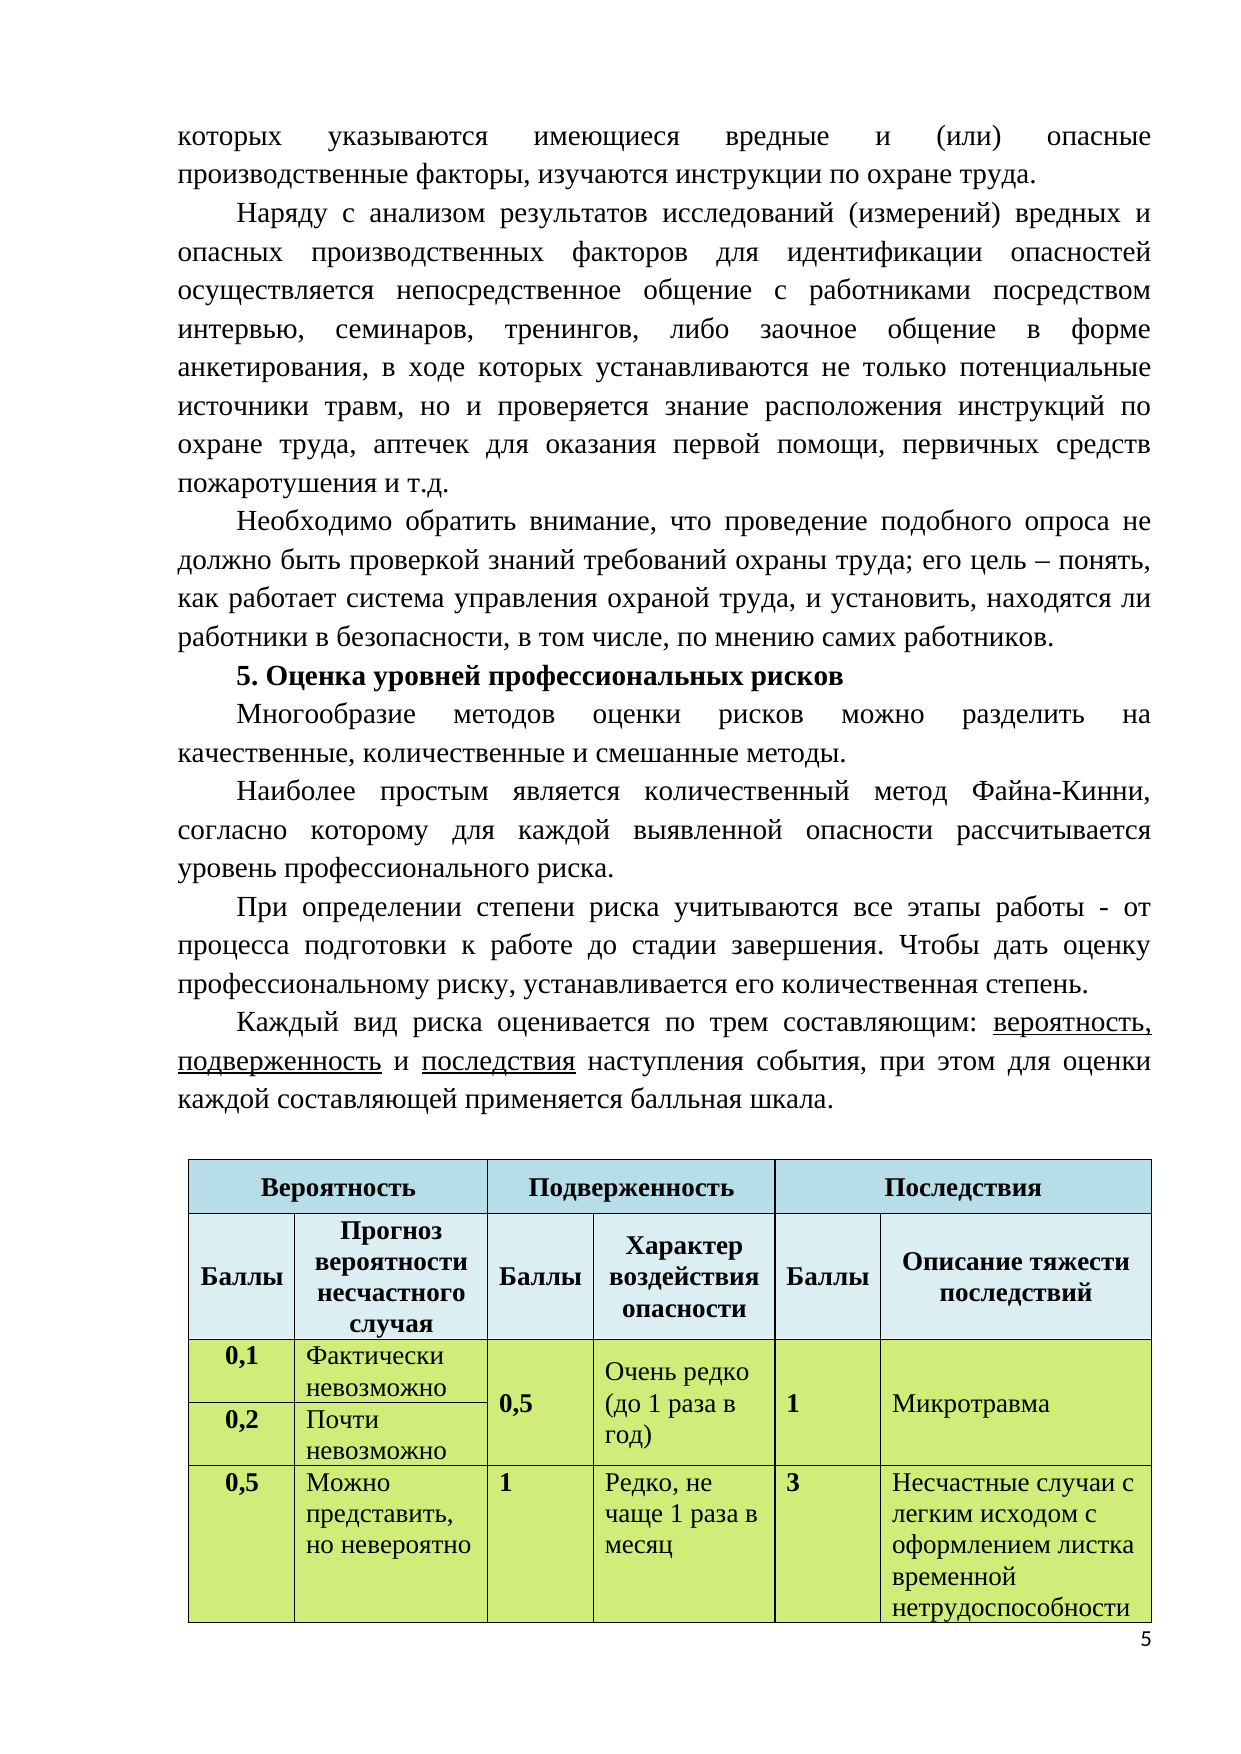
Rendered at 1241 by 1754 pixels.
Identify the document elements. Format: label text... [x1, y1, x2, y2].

table_cell 0,2 [189, 1403, 294, 1465]
text Многообразие методов оценки рисков можно разделить на качественные, количественные и смешанные методы. [177, 696, 1152, 768]
table_cell Микротравма [881, 1340, 1151, 1465]
table_cell Очень редко (до 1 раза в год) [594, 1340, 774, 1465]
table_cell Редко, не чаще 1 раза в месяц [594, 1466, 774, 1622]
table_cell Прогноз вероятности несчастного случая [295, 1214, 487, 1338]
table_cell Баллы [189, 1214, 294, 1338]
text Наряду с анализом результатов исследований (измерений) вредных и опасных производственных факторов для идентификации опасностей осуществляется непосредственное общение с работниками посредством интервью, семинаров, тренингов, либо заочное общение в форме анкетирования, в ходе которых устанавливаются не только потенциальные источники травм, но и проверяется знание расположения инструкций по охране труда, аптечек для оказания первой помощи, первичных средств пожаротушения и т.д. [177, 195, 1152, 498]
text При определении степени риска учитываются все этапы работы - от процесса подготовки к работе до стадии завершения. Чтобы дать оценку профессиональному риску, устанавливается его количественная степень. [177, 889, 1152, 999]
table_header Последствия [776, 1160, 1151, 1213]
table_cell Характер воздействия опасности [594, 1214, 774, 1338]
table_cell Фактически невозможно [295, 1340, 487, 1402]
table_cell Описание тяжести последствий [881, 1214, 1151, 1338]
table_cell 1 [488, 1466, 593, 1622]
text Каждый вид риска оценивается по трем составляющим: вероятность, подверженность и последствия наступления события, при этом для оценки каждой составляющей применяется балльная шкала. [177, 1004, 1152, 1115]
table_cell Баллы [488, 1214, 593, 1338]
table_header Подверженность [488, 1160, 774, 1213]
text Наиболее простым является количественный метод Файна-Кинни, согласно которому для каждой выявленной опасности рассчитывается уровень профессионального риска. [177, 773, 1152, 884]
table_cell Баллы [776, 1214, 880, 1338]
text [177, 118, 1152, 190]
table_header Вероятность [189, 1160, 487, 1213]
table_cell Несчастные случаи с легким исходом с оформлением листка временной нетрудоспособности [881, 1466, 1151, 1622]
table_cell Почти невозможно [295, 1403, 487, 1465]
table_cell 3 [776, 1466, 880, 1622]
table_cell Можно представить, но невероятно [295, 1466, 487, 1622]
table_cell 0,5 [488, 1340, 593, 1465]
table_cell 1 [776, 1340, 880, 1465]
text Необходимо обратить внимание, что проведение подобного опроса не должно быть проверкой знаний требований охраны труда; его цель – понять, как работает система управления охраной труда, и установить, находятся ли работники в безопасности, в том числе, по мнению самих работников. [177, 503, 1152, 653]
table_cell 0,1 [189, 1340, 294, 1402]
table_cell 0,5 [189, 1466, 294, 1622]
text 5. Оценка уровней профессиональных рисков [177, 658, 1152, 691]
